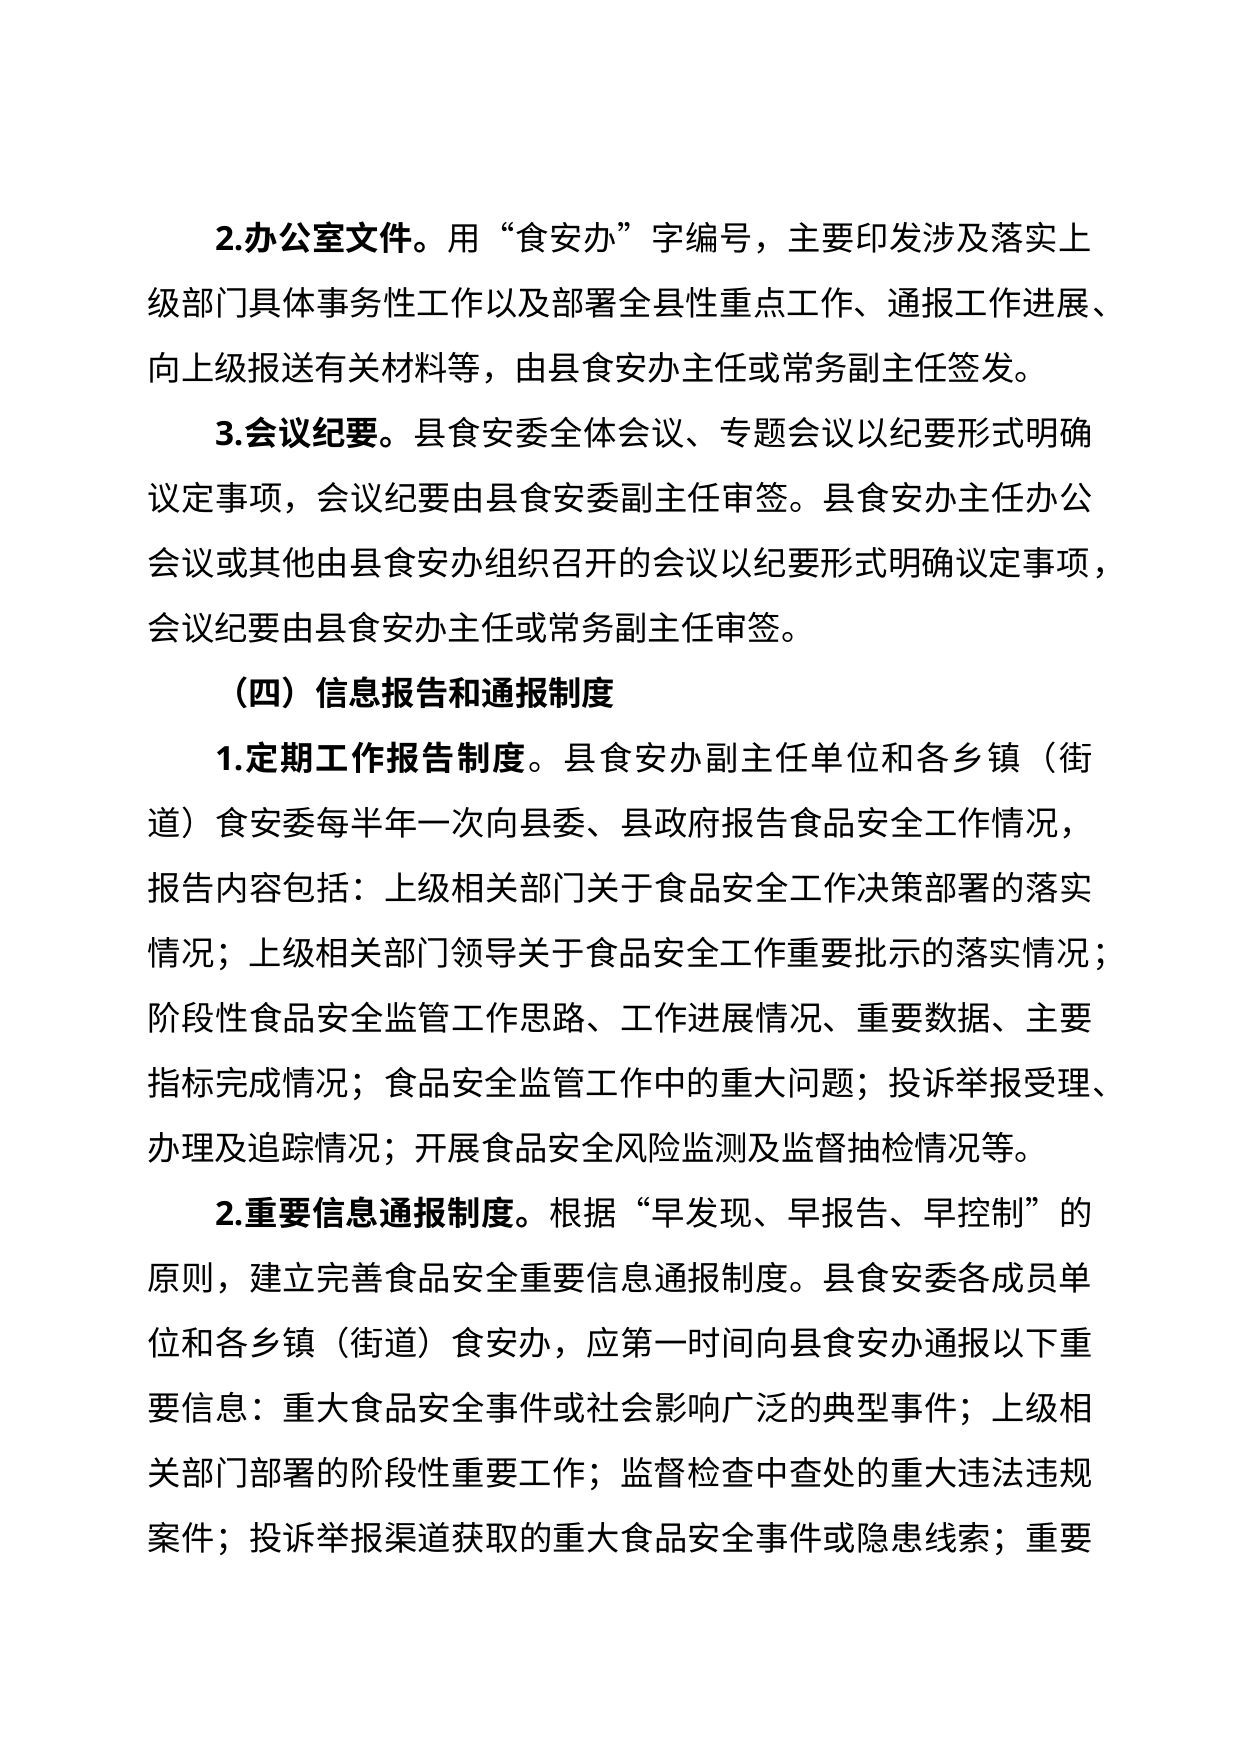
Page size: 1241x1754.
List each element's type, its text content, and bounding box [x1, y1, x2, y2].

text （四）信息报告和通报制度 [148, 658, 1092, 723]
text 2.办公室文件。用“食安办”字编号，主要印发涉及落实上级部门具体事务性工作以及部署全县性重点工作、通报工作进展、向上级报送有关材料等，由县食安办主任或常务副主任签发。 [148, 203, 1092, 398]
text 1.定期工作报告制度。县食安办副主任单位和各乡镇（街道）食安委每半年一次向县委、县政府报告食品安全工作情况，报告内容包括：上级相关部门关于食品安全工作决策部署的落实情况；上级相关部门领导关于食品安全工作重要批示的落实情况；阶段性食品安全监管工作思路、工作进展情况、重要数据、主要指标完成情况；食品安全监管工作中的重大问题；投诉举报受理、办理及追踪情况；开展食品安全风险监测及监督抽检情况等。 [148, 723, 1092, 1178]
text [148, 1178, 1092, 1568]
text 3.会议纪要。县食安委全体会议、专题会议以纪要形式明确议定事项，会议纪要由县食安委副主任审签。县食安办主任办公会议或其他由县食安办组织召开的会议以纪要形式明确议定事项，会议纪要由县食安办主任或常务副主任审签。 [148, 398, 1092, 658]
